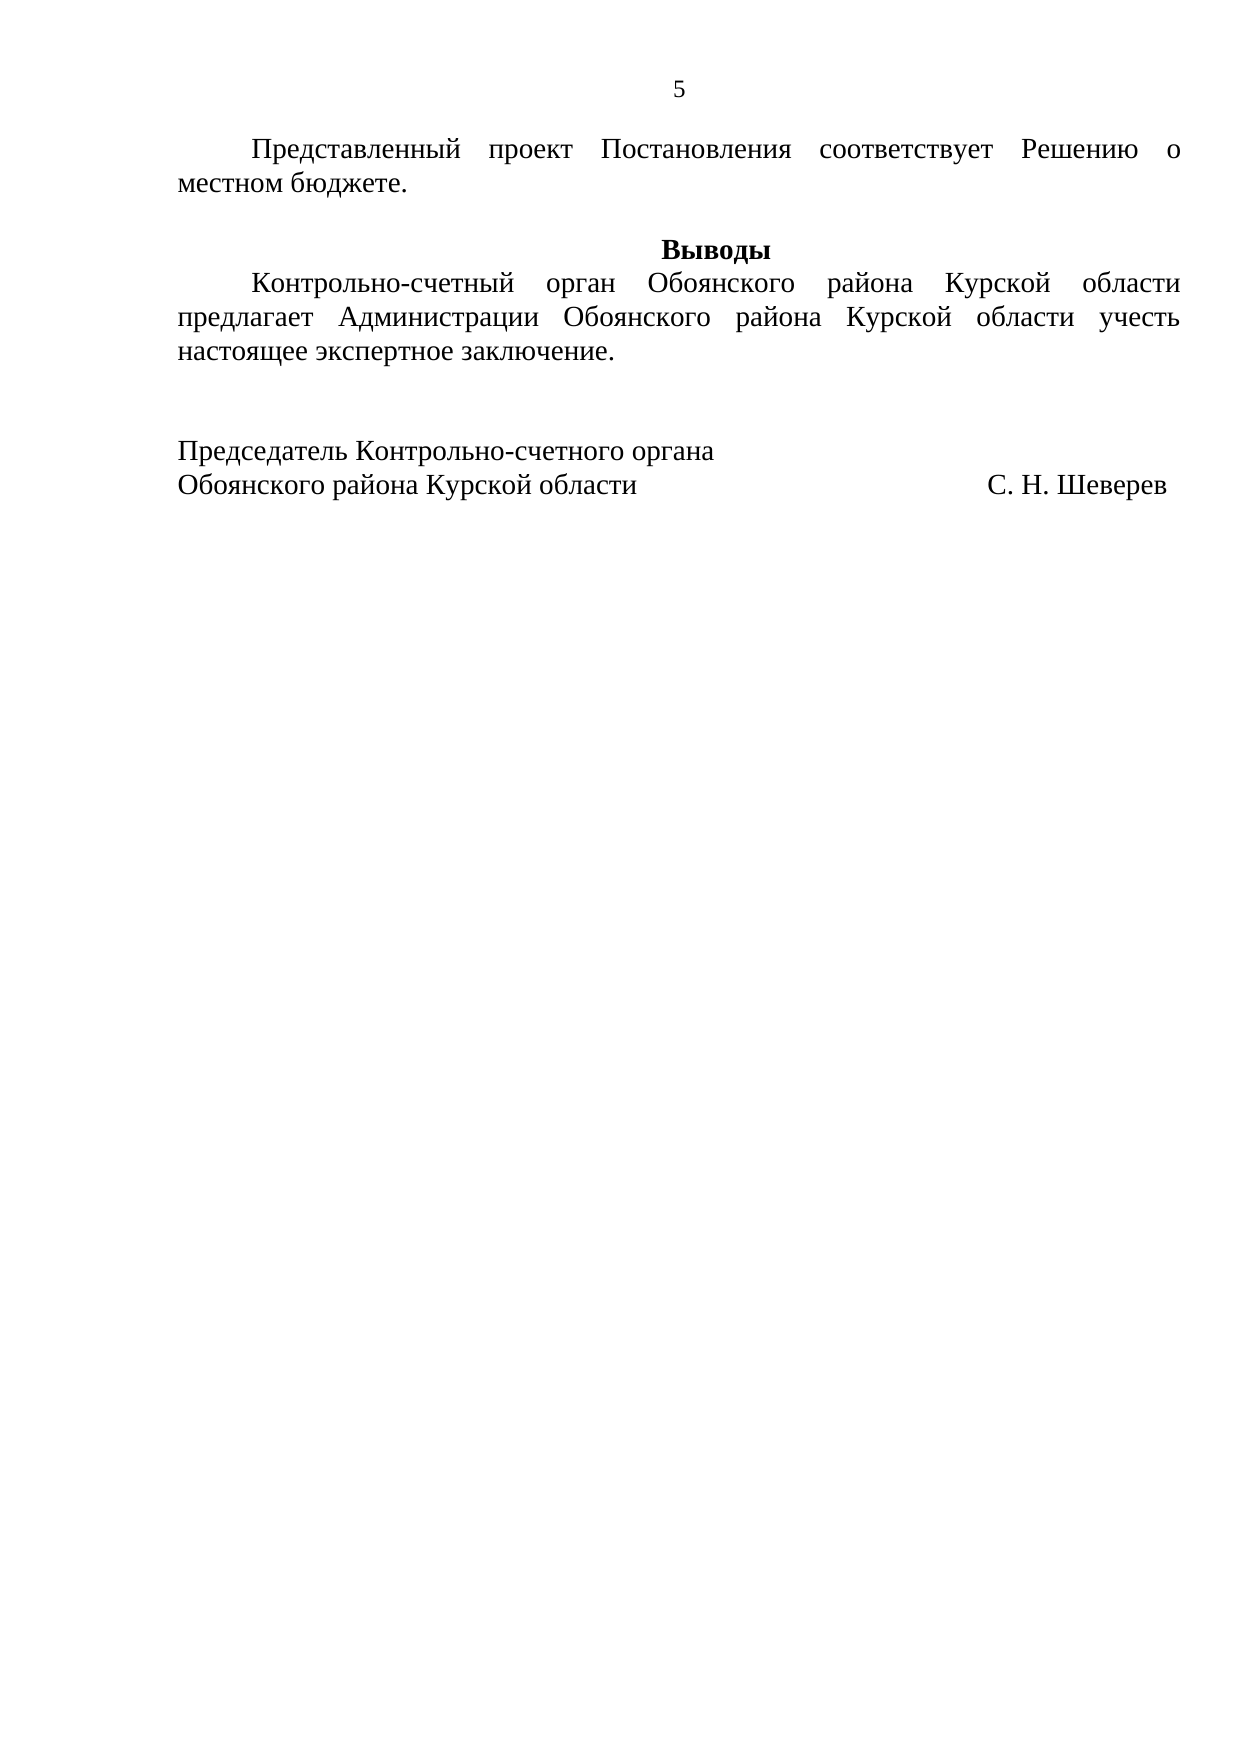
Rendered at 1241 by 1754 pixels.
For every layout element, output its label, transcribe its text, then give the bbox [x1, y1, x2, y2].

text Председатель Контрольно-счетного органа [177, 433, 1181, 467]
text Представленный проект Постановления соответствует Решению о местном бюджете. [177, 131, 1181, 198]
text Контрольно-счетный орган Обоянского района Курской области предлагает Администрации Обоянского района Курской области учесть настоящее экспертное заключение. [177, 266, 1181, 366]
text Обоянского района Курской области С. Н. Шеверев [177, 467, 1181, 500]
text Выводы [177, 232, 1181, 266]
